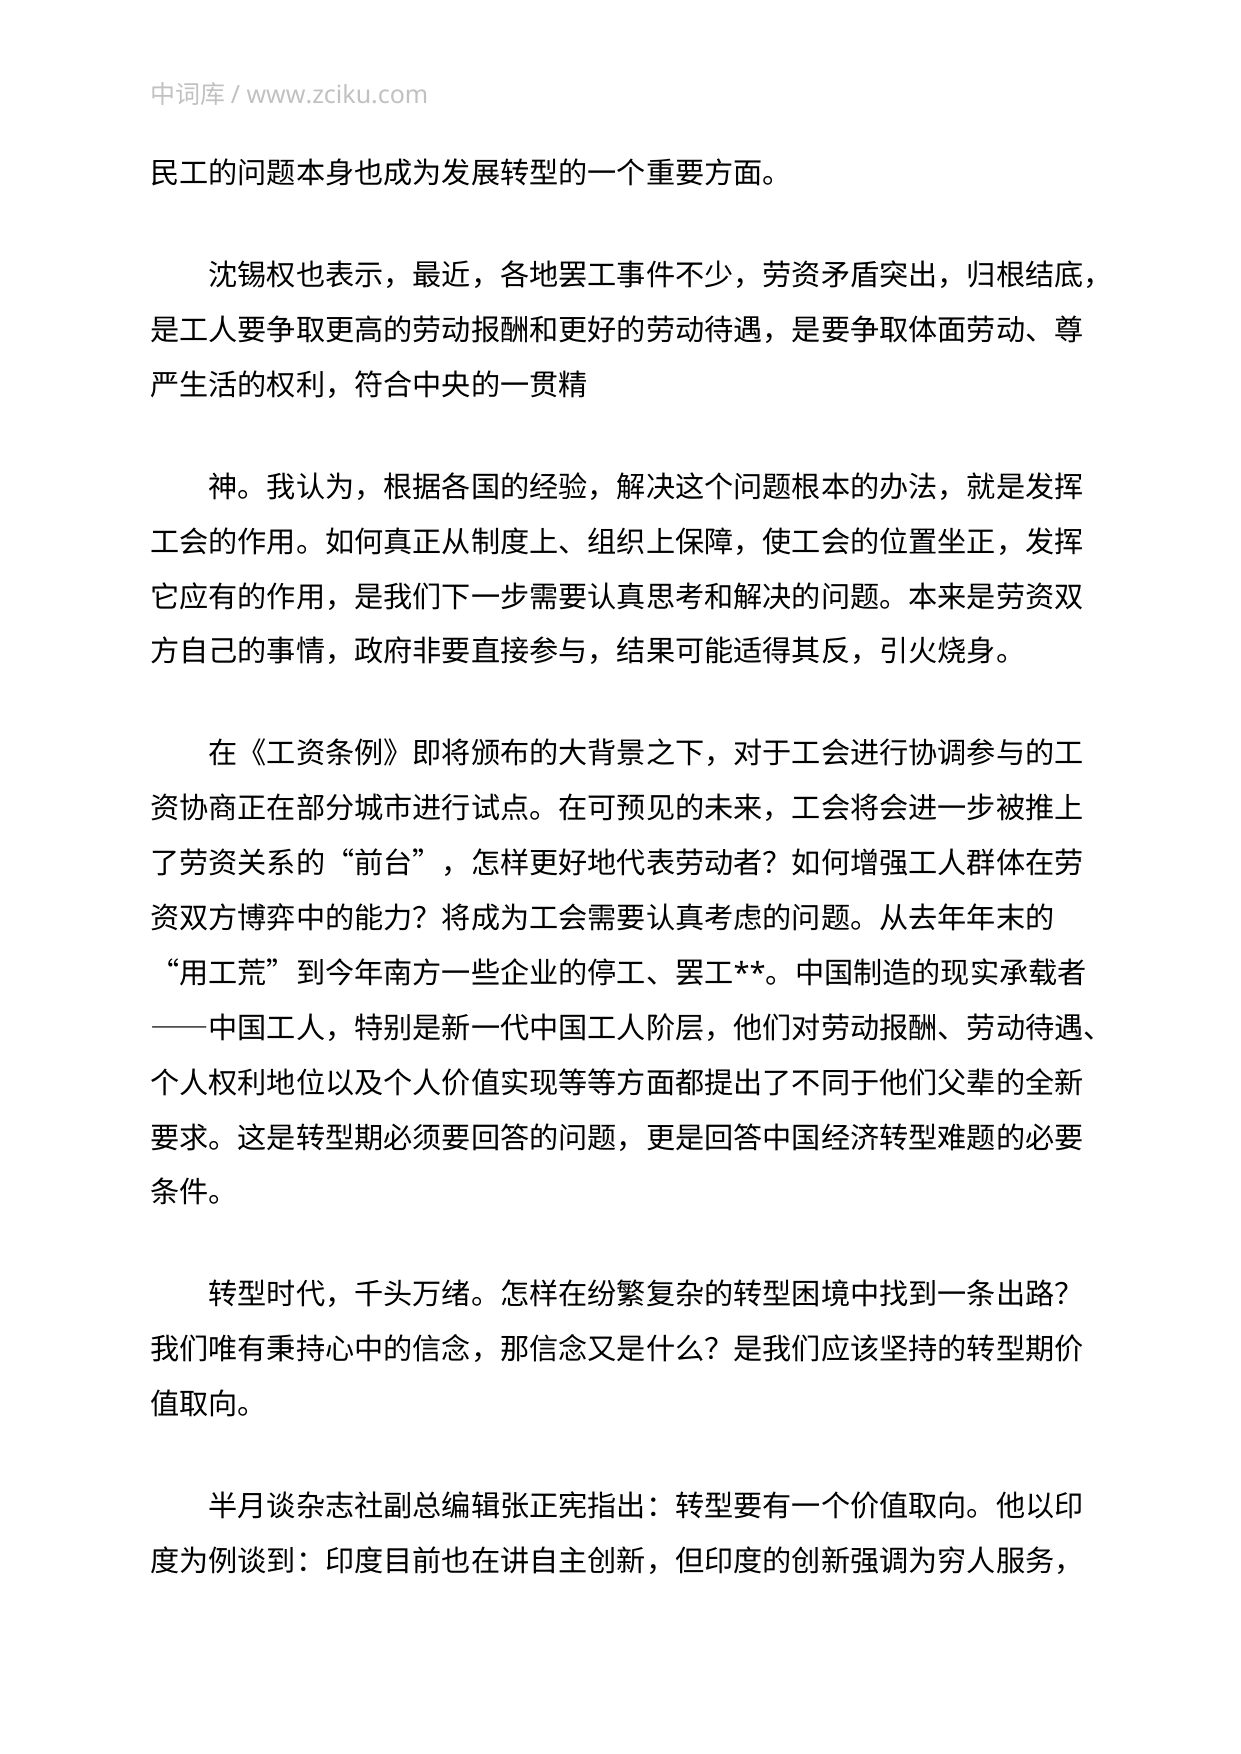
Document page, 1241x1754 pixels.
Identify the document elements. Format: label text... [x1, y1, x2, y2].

text 沈锡权也表示，最近，各地罢工事件不少，劳资矛盾突出，归根结底，是工人要争取更高的劳动报酬和更好的劳动待遇，是要争取体面劳动、尊严生活的权利，符合中央的一贯精 [150, 252, 1090, 404]
text 转型时代，千头万绪。怎样在纷繁复杂的转型困境中找到一条出路？我们唯有秉持心中的信念，那信念又是什么？是我们应该坚持的转型期价值取向。 [150, 1271, 1090, 1423]
text 在《工资条例》即将颁布的大背景之下，对于工会进行协调参与的工资协商正在部分城市进行试点。在可预见的未来，工会将会进一步被推上了劳资关系的“前台”，怎样更好地代表劳动者？如何增强工人群体在劳资双方博弈中的能力？将成为工会需要认真考虑的问题。从去年年末的“用工荒”到今年南方一些企业的停工、罢工**。中国制造的现实承载者——中国工人，特别是新一代中国工人阶层，他们对劳动报酬、劳动待遇、个人权利地位以及个人价值实现等等方面都提出了不同于他们父辈的全新要求。这是转型期必须要回答的问题，更是回答中国经济转型难题的必要条件。 [150, 730, 1090, 1211]
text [150, 150, 1090, 192]
text 神。我认为，根据各国的经验，解决这个问题根本的办法，就是发挥工会的作用。如何真正从制度上、组织上保障，使工会的位置坐正，发挥它应有的作用，是我们下一步需要认真思考和解决的问题。本来是劳资双方自己的事情，政府非要直接参与，结果可能适得其反，引火烧身。 [150, 463, 1090, 670]
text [150, 1482, 1090, 1579]
